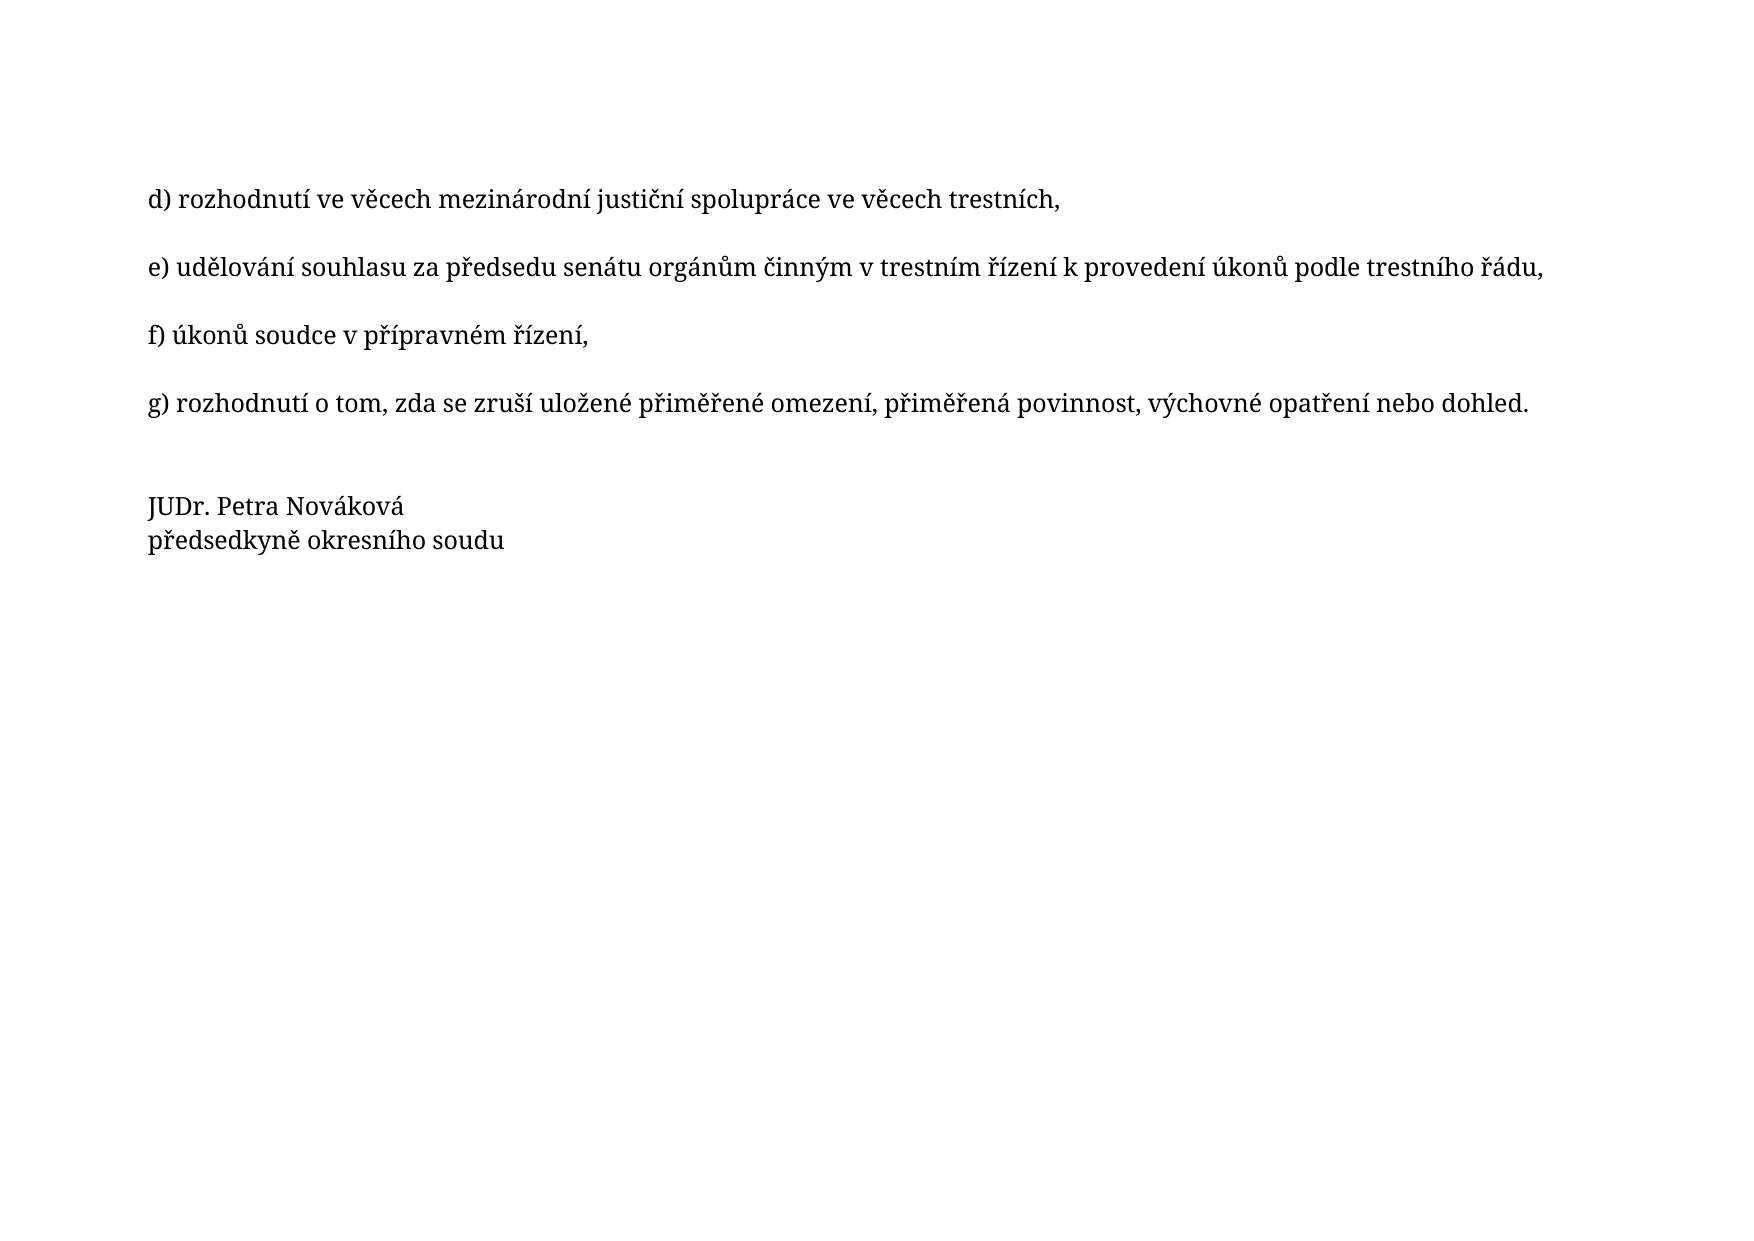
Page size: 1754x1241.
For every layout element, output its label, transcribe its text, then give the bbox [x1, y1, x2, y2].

text d) rozhodnutí ve věcech mezinárodní justiční spolupráce ve věcech trestních, [148, 182, 1606, 216]
text e) udělování souhlasu za předsedu senátu orgánům činným v trestním řízení k provedení úkonů podle trestního řádu, [148, 250, 1606, 284]
text předsedkyně okresního soudu [148, 522, 1606, 556]
text g) rozhodnutí o tom, zda se zruší uložené přiměřené omezení, přiměřená povinnost, výchovné opatření nebo dohled. [148, 386, 1606, 420]
text f) úkonů soudce v přípravném řízení, [148, 318, 1606, 352]
text JUDr. Petra Nováková [148, 488, 1606, 522]
